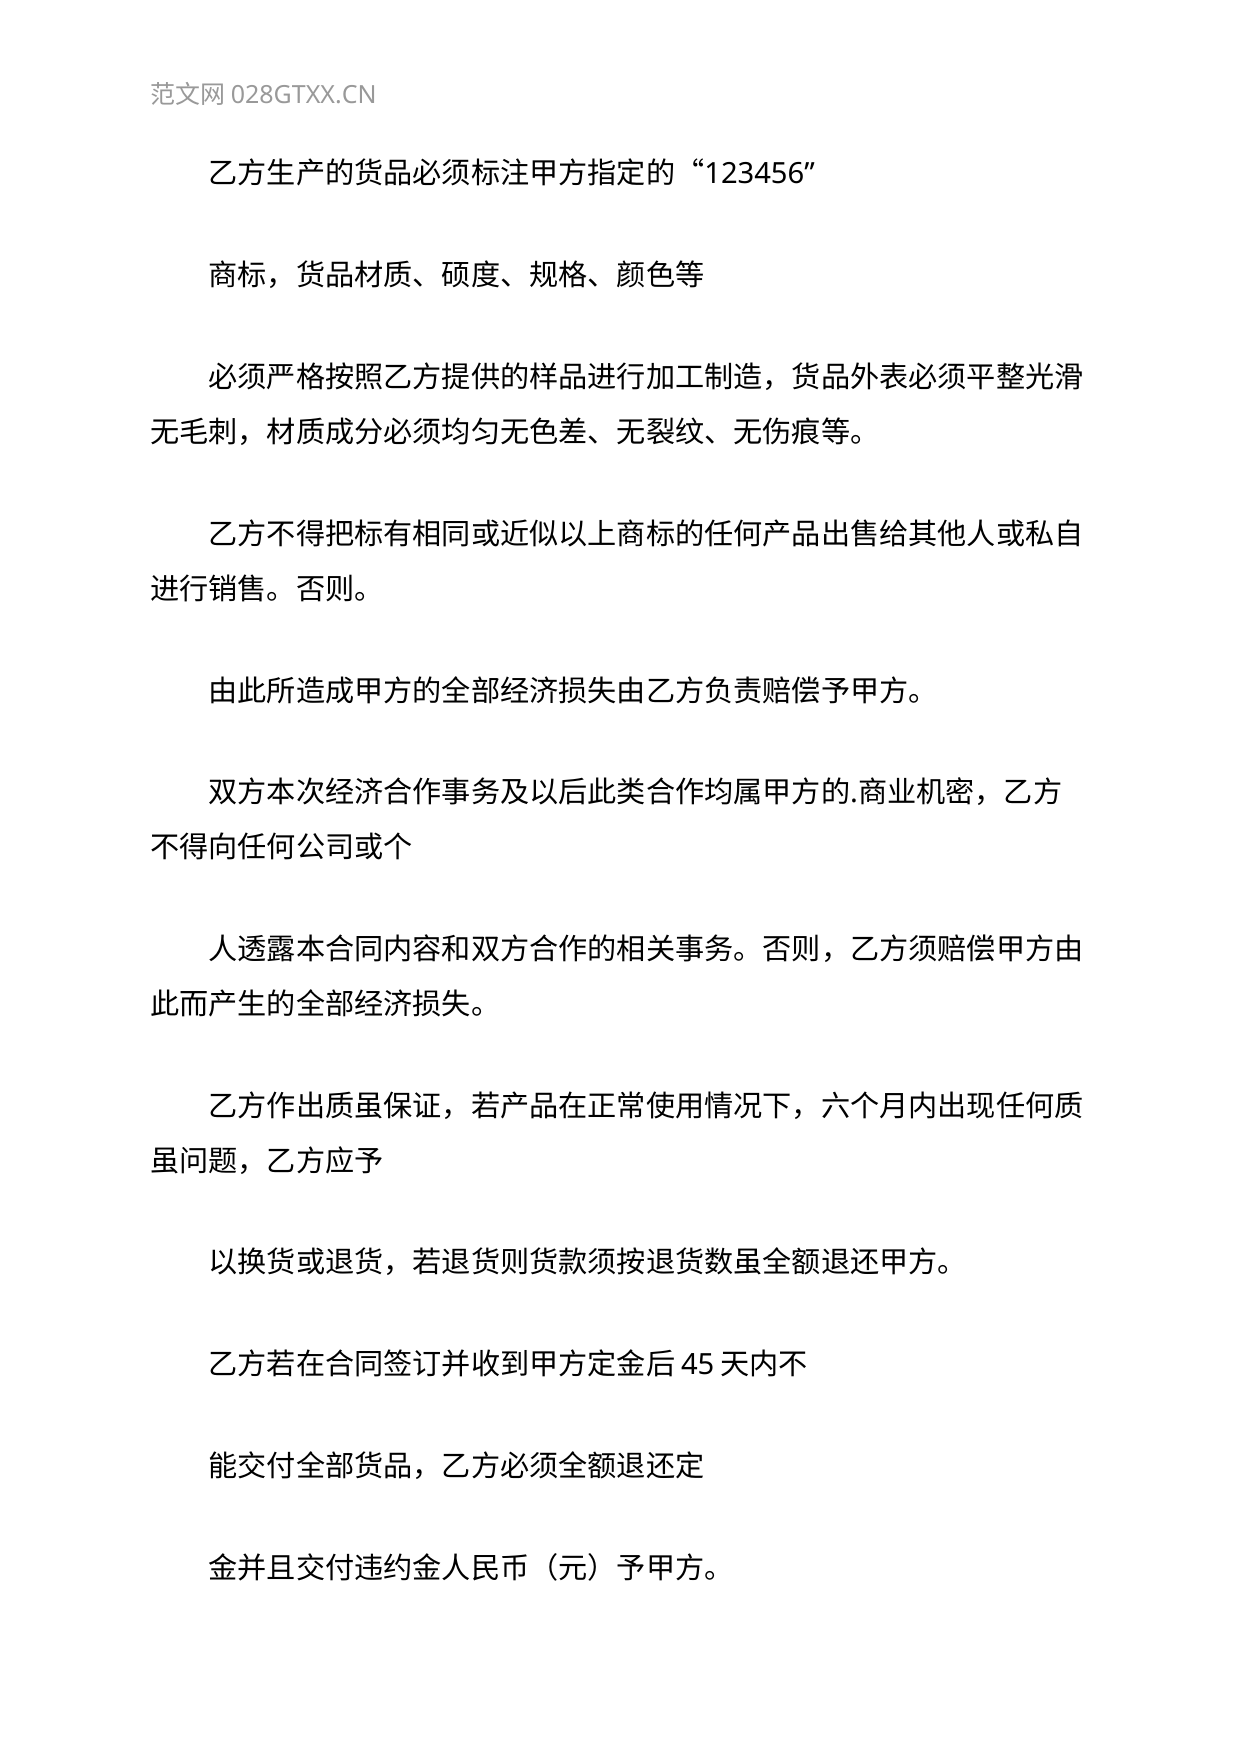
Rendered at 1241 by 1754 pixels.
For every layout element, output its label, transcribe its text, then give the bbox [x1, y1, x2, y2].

text 人透露本合同内容和双方合作的相关事务。否则，乙方须赔偿甲方由此而产生的全部经济损失。 [150, 926, 1090, 1023]
text 能交付全部货品，乙方必须全额退还定 [150, 1443, 1090, 1485]
text 以换货或退货，若退货则货款须按退货数虽全额退还甲方。 [150, 1239, 1090, 1281]
text 由此所造成甲方的全部经济损失由乙方负责赔偿予甲方。 [150, 667, 1090, 709]
text 乙方不得把标有相同或近似以上商标的任何产品出售给其他人或私自进行销售。否则。 [150, 510, 1090, 608]
text 乙方若在合同签订并收到甲方定金后45天内不 [150, 1341, 1090, 1383]
text 必须严格按照乙方提供的样品进行加工制造，货品外表必须平整光滑无毛刺，材质成分必须均匀无色差、无裂纹、无伤痕等。 [150, 354, 1090, 451]
text 金并且交付违约金人民币（元）予甲方。 [150, 1544, 1090, 1587]
text 商标，货品材质、硕度、规格、颜色等 [150, 252, 1090, 294]
text 乙方生产的货品必须标注甲方指定的“123456” [150, 150, 1090, 192]
text 乙方作出质虽保证，若产品在正常使用情况下，六个月内出现任何质虽问题，乙方应予 [150, 1082, 1090, 1179]
text 双方本次经济合作事务及以后此类合作均属甲方的.商业机密，乙方不得向任何公司或个 [150, 769, 1090, 866]
